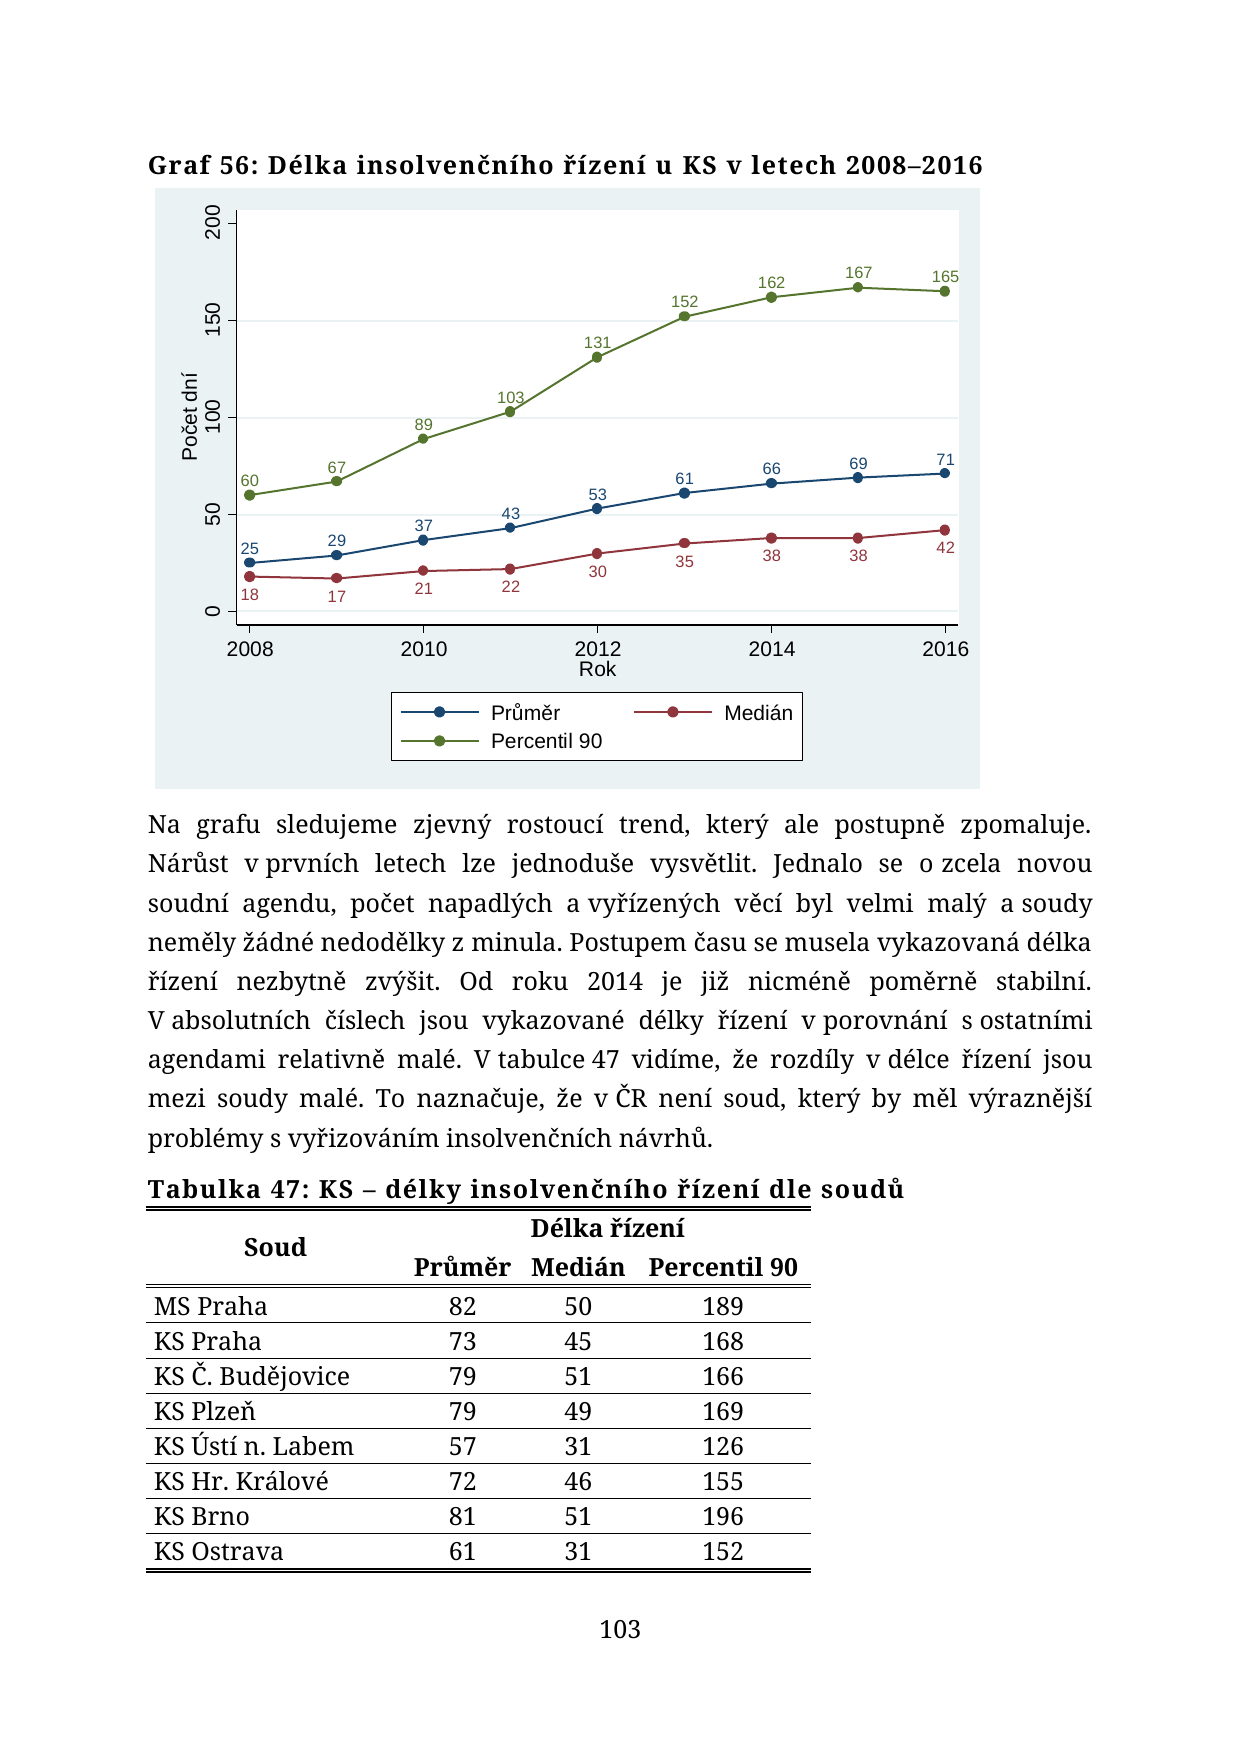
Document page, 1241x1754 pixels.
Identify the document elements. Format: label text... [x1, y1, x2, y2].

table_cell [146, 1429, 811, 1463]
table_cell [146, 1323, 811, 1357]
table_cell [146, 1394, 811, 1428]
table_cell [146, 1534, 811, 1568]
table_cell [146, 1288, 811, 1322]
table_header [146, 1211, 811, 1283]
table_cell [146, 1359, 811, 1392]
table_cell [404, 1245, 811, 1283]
text Na grafu sledujeme zjevný rostoucí trend, který ale postupně zpomaluje. Nárůst v prvních letech lze jednoduše vysvětlit. Jednalo se o zcela novou soudní agendu, počet napadlých a vyřízených věcí byl velmi malý a soudy neměly žádné nedodělky z minula. Postupem času se musela vykazovaná délka řízení nezbytně zvýšit. Od roku 2014 je již nicméně poměrně stabilní. V absolutních číslech jsou vykazované délky řízení v porovnání s ostatními agendami relativně malé. V tabulce 47 vidíme, že rozdíly v délce řízení jsou mezi soudy malé. To naznačuje, že v ČR není soud, který by měl výraznější problémy s vyřizováním insolvenčních návrhů. [148, 807, 1092, 1154]
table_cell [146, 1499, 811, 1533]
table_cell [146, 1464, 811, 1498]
